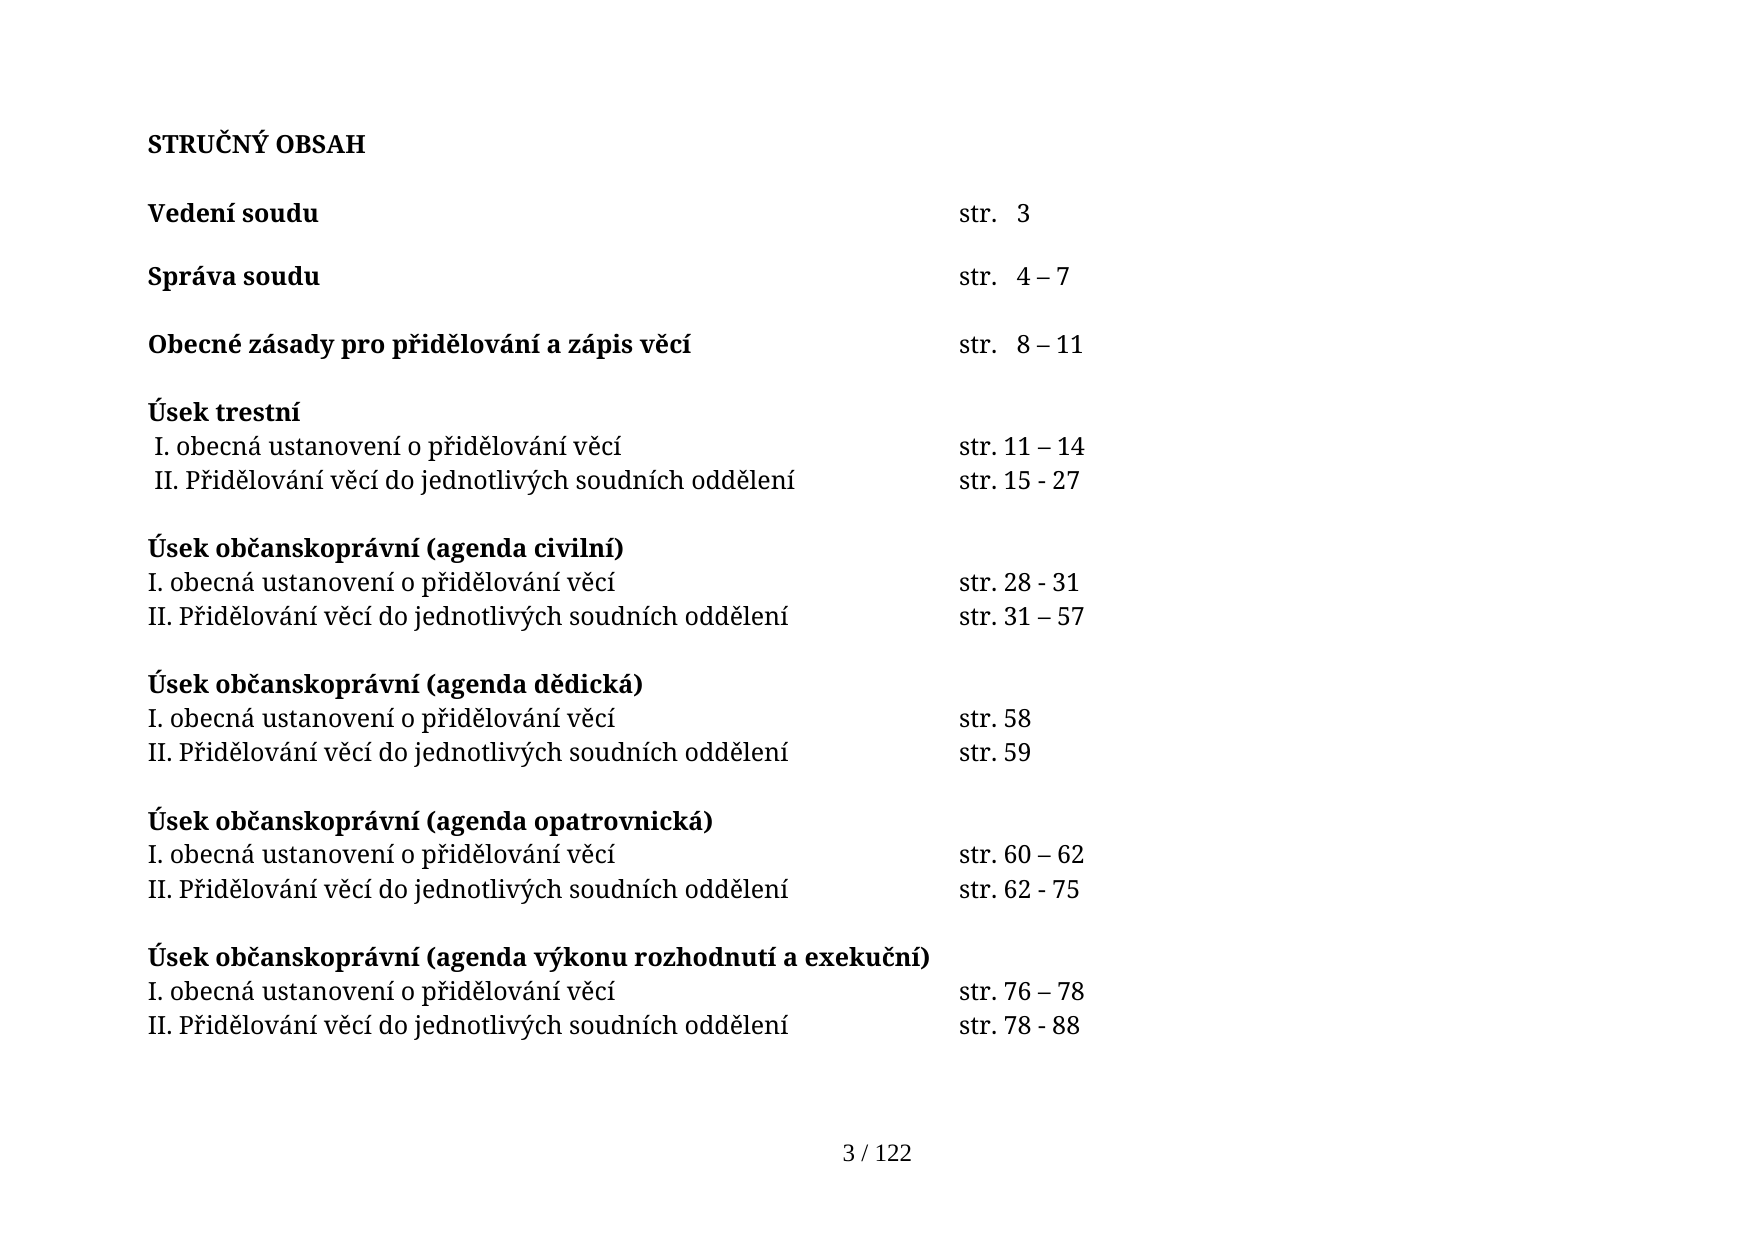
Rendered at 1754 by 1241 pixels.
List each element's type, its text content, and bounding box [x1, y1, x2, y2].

text Úsek občanskoprávní (agenda opatrovnická) [148, 803, 1606, 837]
text Úsek občanskoprávní (agenda civilní) [148, 531, 1606, 565]
text Úsek občanskoprávní (agenda výkonu rozhodnutí a exekuční) [148, 939, 1606, 973]
text Vedení soudu str. 3 [148, 195, 1606, 229]
text Úsek trestní [148, 394, 1606, 428]
text I. obecná ustanovení o přidělování věcí str. 58 [148, 701, 1606, 735]
text II. Přidělování věcí do jednotlivých soudních oddělení str. 62 - 75 [148, 871, 1606, 905]
text I. obecná ustanovení o přidělování věcí str. 11 – 14 [148, 428, 1606, 462]
text I. obecná ustanovení o přidělování věcí str. 60 – 62 [148, 837, 1606, 871]
text II. Přidělování věcí do jednotlivých soudních oddělení str. 31 – 57 [148, 599, 1606, 633]
text Úsek občanskoprávní (agenda dědická) [148, 667, 1606, 701]
text Obecné zásady pro přidělování a zápis věcí str. 8 – 11 [148, 326, 1606, 360]
text II. Přidělování věcí do jednotlivých soudních oddělení str. 15 - 27 [148, 462, 1606, 497]
text II. Přidělování věcí do jednotlivých soudních oddělení str. 78 - 88 [148, 1007, 1606, 1042]
text I. obecná ustanovení o přidělování věcí str. 28 - 31 [148, 565, 1606, 599]
text II. Přidělování věcí do jednotlivých soudních oddělení str. 59 [148, 735, 1606, 769]
text STRUČNÝ OBSAH [148, 127, 1606, 161]
text Správa soudu str. 4 – 7 [148, 258, 1606, 292]
text I. obecná ustanovení o přidělování věcí str. 76 – 78 [148, 973, 1606, 1007]
